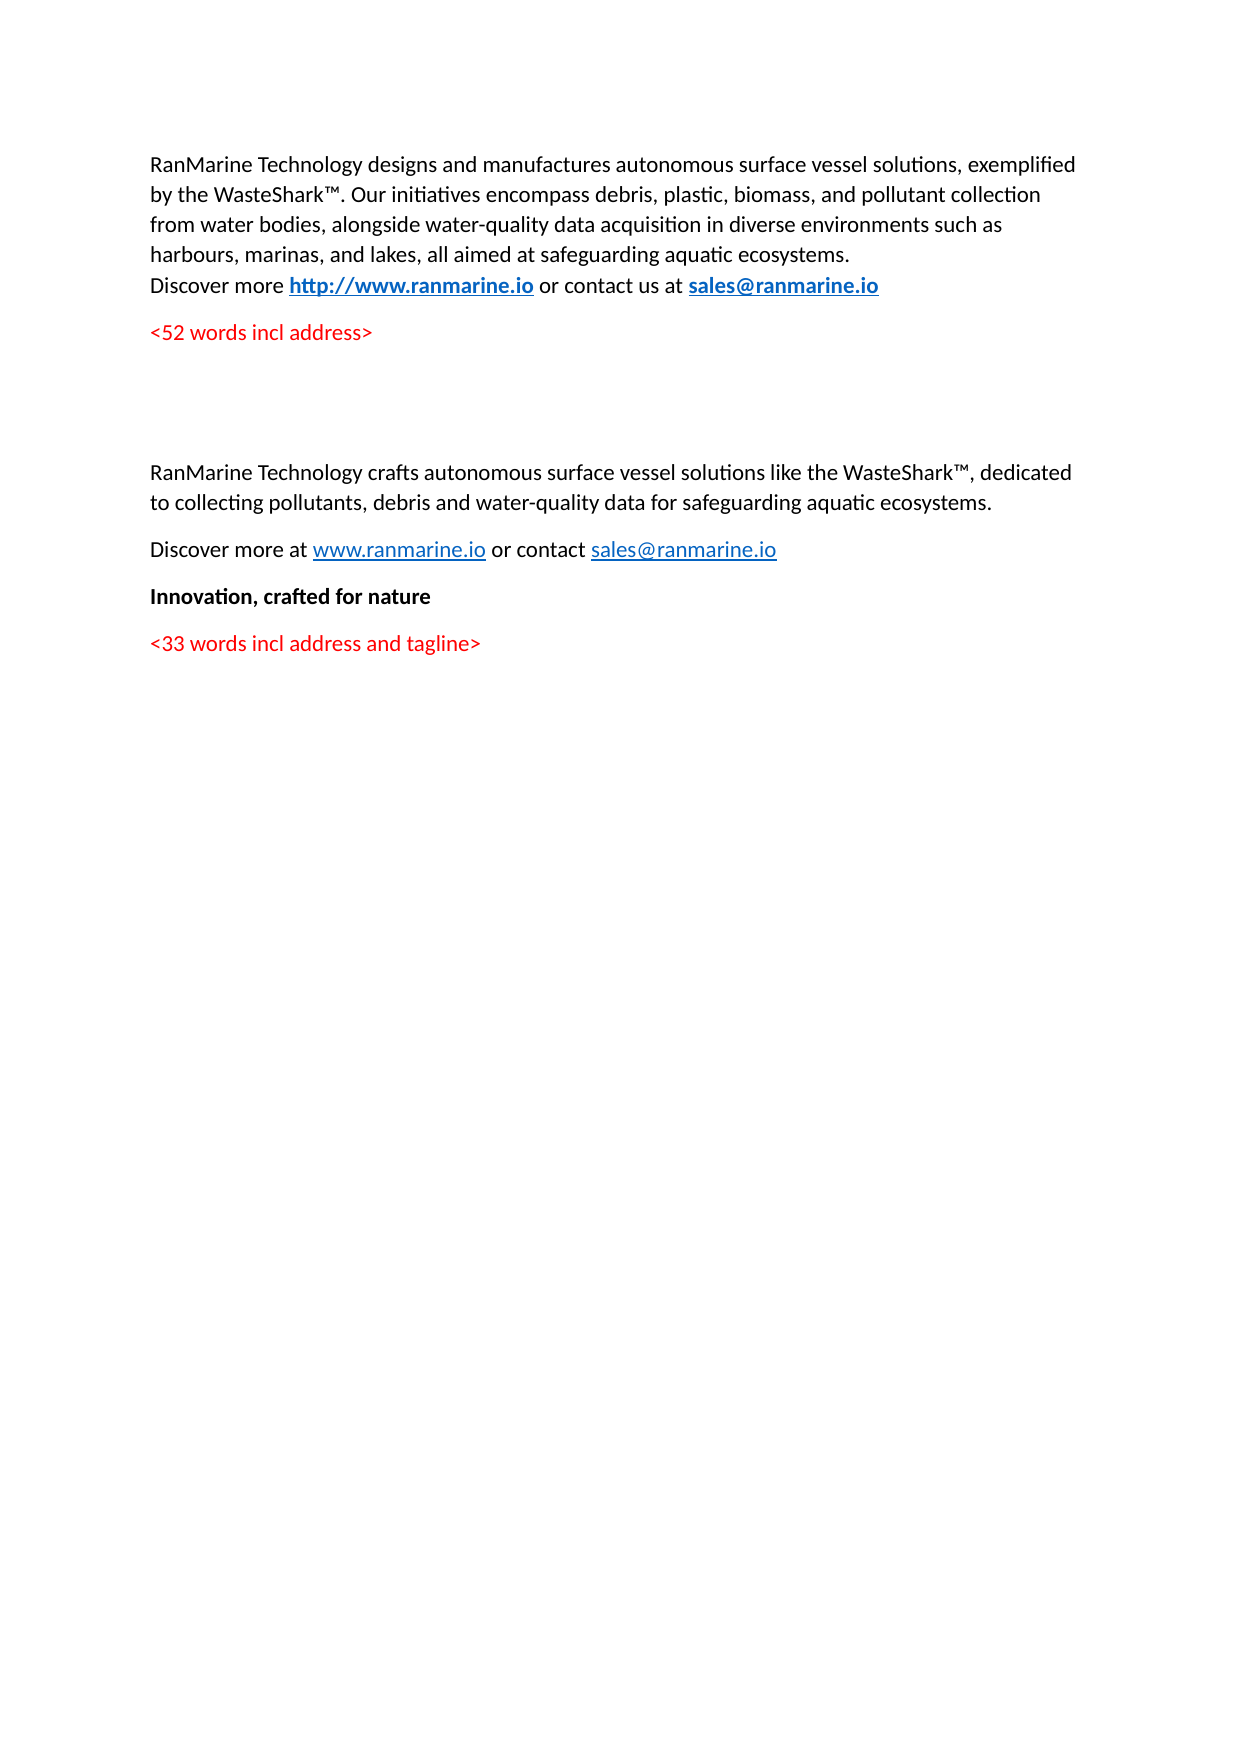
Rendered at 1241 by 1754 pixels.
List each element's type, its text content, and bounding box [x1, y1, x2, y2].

text RanMarine Technology designs and manufactures autonomous surface vessel solutions, exemplified by the WasteShark™. Our initiatives encompass debris, plastic, biomass, and pollutant collection from water bodies, alongside water-quality data acquisition in diverse environments such as harbours, marinas, and lakes, all aimed at safeguarding aquatic ecosystems. Discover more http://www.ranmarine.io or contact us at sales@ranmarine.io [150, 150, 1090, 299]
text RanMarine Technology crafts autonomous surface vessel solutions like the WasteShark™, dedicated to collecting pollutants, debris and water-quality data for safeguarding aquatic ecosystems. [150, 458, 1090, 517]
text Innovation, crafted for nature [150, 582, 1090, 610]
text Discover more at www.ranmarine.io or contact sales@ranmarine.io [150, 535, 1090, 563]
text <52 words incl address> [150, 318, 1090, 346]
text <33 words incl address and tagline> [150, 629, 1090, 657]
